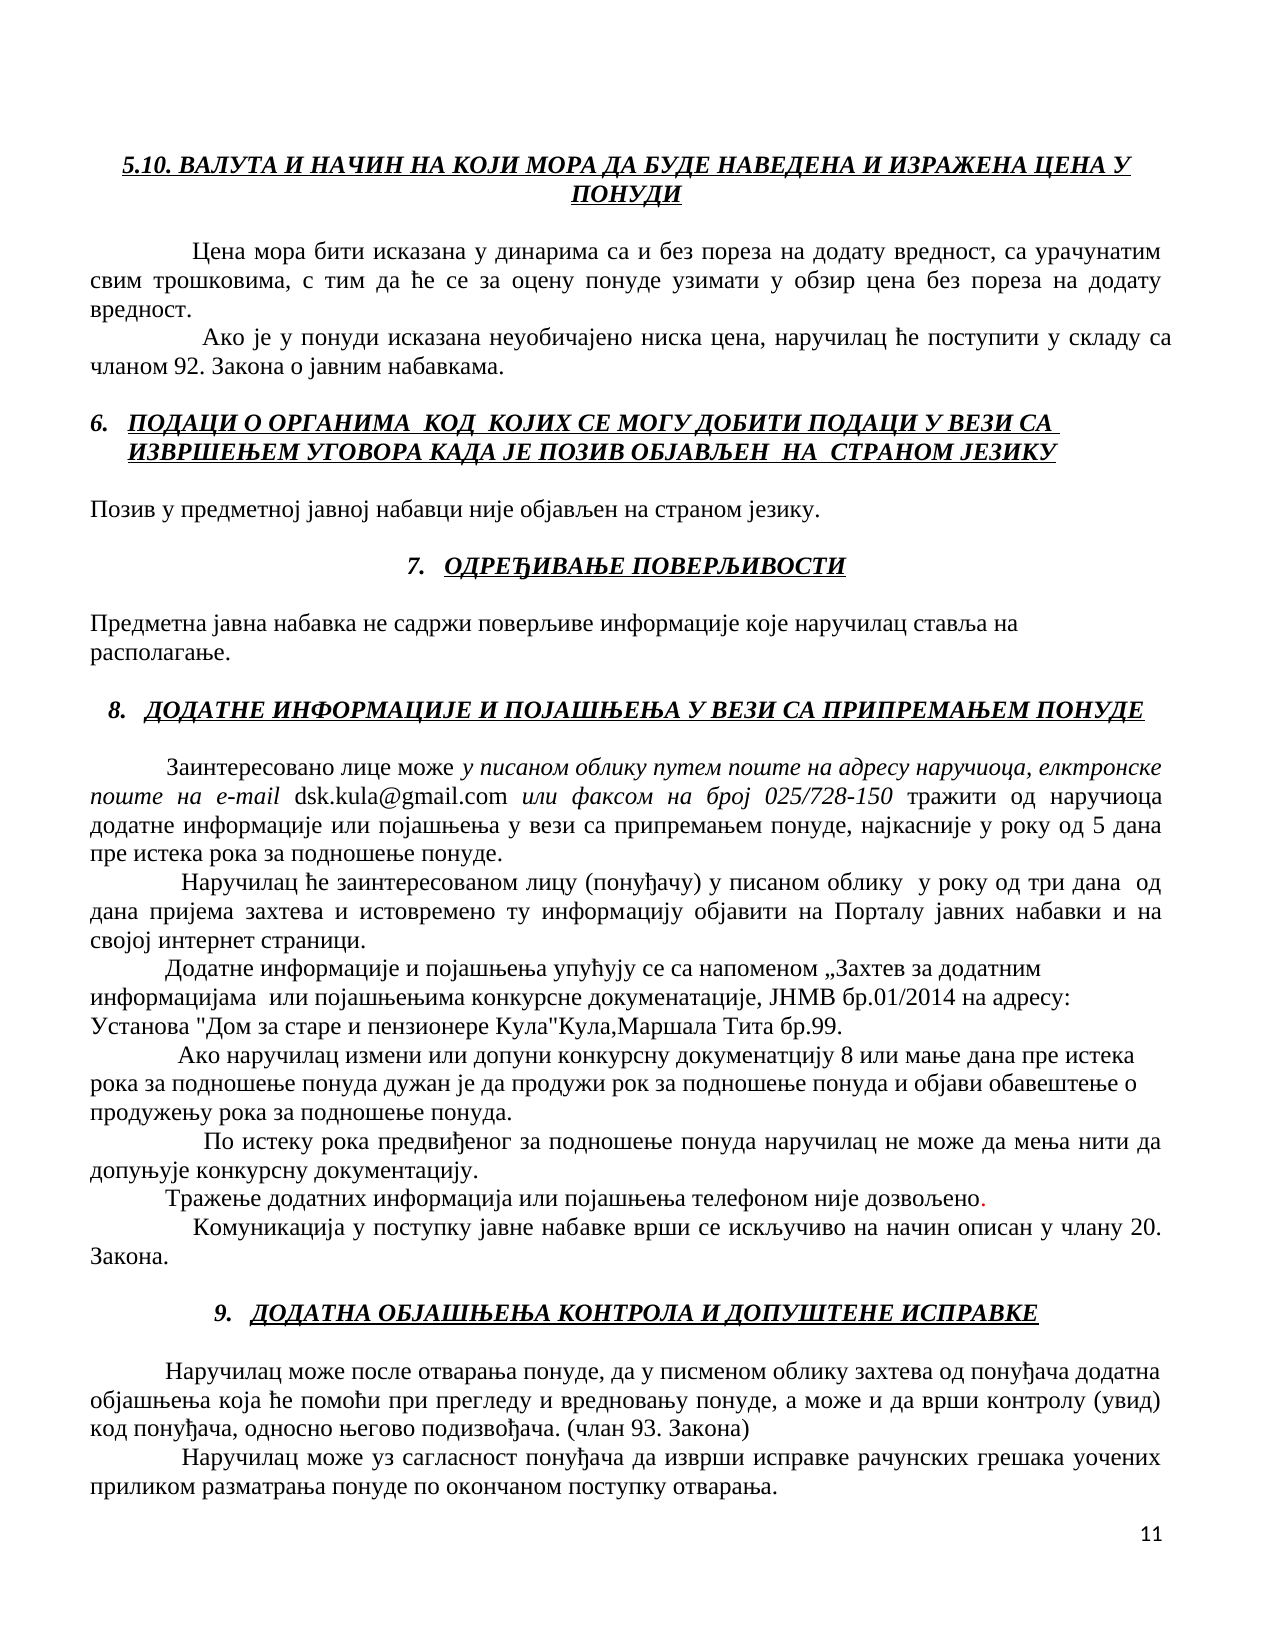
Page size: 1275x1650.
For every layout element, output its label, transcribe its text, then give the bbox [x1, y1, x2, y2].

text Тражење додатних информација или појашњења телефоном није дозвољено. [90, 1183, 1162, 1212]
text Ако наручилац измени или допуни конкурсну докуменатцију 8 или мање дана пре истека рока за подношење понуда дужан је да продужи рок за подношење понуда и објави обавештење о продужењу рока за подношење понуда. [90, 1040, 1162, 1126]
text 5.10. ВАЛУТА И НАЧИН НА КОЈИ МОРА ДА БУДЕ НАВЕДЕНА И ИЗРАЖЕНА ЦЕНА У ПОНУДИ [90, 150, 1162, 207]
text Заинтересовано лице може у писаном облику путем поште на адресу наручиоца, елктронске поште на е-mail dsk.kula@gmail.com или факсом на број 025/728-150 тражити од наручиоца додатне информације или појашњења у вези са припремањем понуде, најкасније у року од 5 дана пре истека рока за подношење понуде. [90, 752, 1162, 867]
text Цена мора бити исказана у динарима са и без пореза на додату вредност, са урачунатим свим трошковима, с тим да ће се за оцену понуде узимати у обзир цена без пореза на додату вредност. [90, 236, 1162, 322]
text Наручилац може после отварања понуде, да у писменом облику захтева од понуђача додатна објашњења која ће помоћи при прегледу и вредновању понуде, а може и да врши контролу (увид) код понуђача, односно његово подизвођача. (члан 93. Закона) [90, 1356, 1162, 1442]
text Позив у предметној јавној набавци није објављен на страном језику. [90, 494, 1162, 523]
text Ако је у понуди исказана неуобичајено ниска цена, наручилац ће поступити у складу са чланом 92. Закона о јавним набавкама. [90, 322, 1174, 380]
list ОДРЕЂИВАЊЕ ПОВЕРЉИВОСТИ [90, 551, 1162, 580]
text Наручилац може уз сагласност понуђача да изврши исправке рачунских грешака уочених приликом разматрања понуде по окончаном поступку отварања. [90, 1442, 1162, 1500]
list ДОДАТНЕ ИНФОРМАЦИЈЕ И ПОЈАШЊЕЊА У ВЕЗИ СА ПРИПРЕМАЊЕМ ПОНУДЕ [90, 695, 1162, 723]
list ДОДАТНА ОБЈАШЊЕЊА КОНТРОЛА И ДОПУШТЕНЕ ИСПРАВКЕ [90, 1298, 1162, 1327]
text Наручилац ће заинтересованом лицу (понуђачу) у писаном облику у року од три дана од дана пријема захтева и истовремено ту информацију објавити на Порталу јавних набавки и на својој интернет страници. [90, 867, 1162, 953]
text Предметна јавна набавка не садржи поверљиве информације које наручилац ставља на располагање. [90, 608, 1162, 666]
text Комуникација у поступку јавне набавке врши се искључиво на начин описан у члану 20. Закона. [90, 1212, 1162, 1270]
text По истеку рока предвиђеног за подношење понуда наручилац не може да мења нити да допуњује конкурсну документацију. [90, 1126, 1162, 1183]
text Додатне информације и појашњења упућују се са напоменом „Захтев за додатним информацијама или појашњењима конкурсне докуменатације, ЈНМВ бр.01/2014 на адресу: Установа "Дом за старе и пензионере Кула"Кула,Маршала Тита бр.99. [90, 953, 1162, 1040]
list ПОДАЦИ О ОРГАНИМА КОД КОЈИХ СЕ МОГУ ДОБИТИ ПОДАЦИ У ВЕЗИ СА ИЗВРШЕЊЕМ УГОВОРА КАДА ЈЕ ПОЗИВ ОБЈАВЉЕН НА СТРАНОМ ЈЕЗИКУ [90, 408, 1162, 466]
